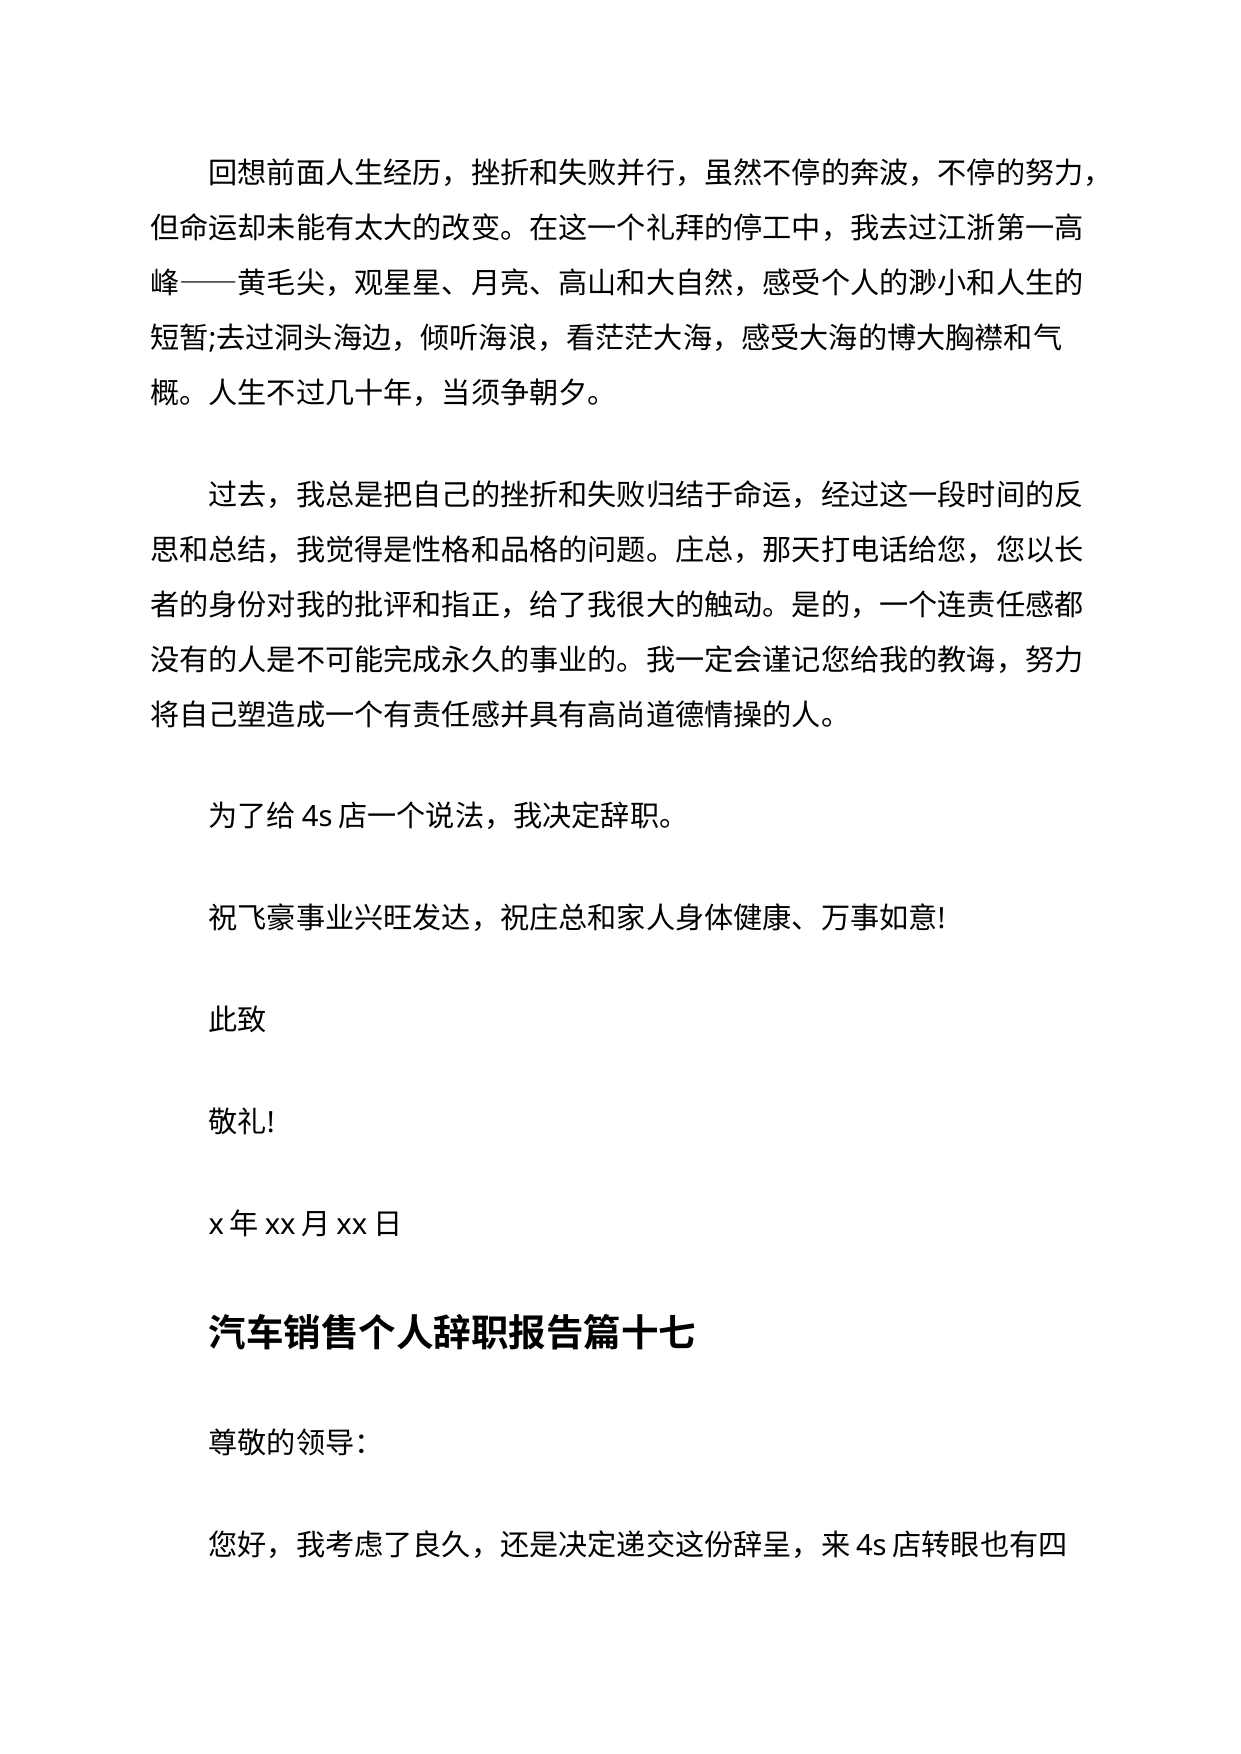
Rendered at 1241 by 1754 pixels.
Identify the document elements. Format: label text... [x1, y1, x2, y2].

text 此致 [150, 997, 1090, 1039]
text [150, 1522, 1090, 1564]
text 过去，我总是把自己的挫折和失败归结于命运，经过这一段时间的反思和总结，我觉得是性格和品格的问题。庄总，那天打电话给您，您以长者的身份对我的批评和指正，给了我很大的触动。是的，一个连责任感都没有的人是不可能完成永久的事业的。我一定会谨记您给我的教诲，努力将自己塑造成一个有责任感并具有高尚道德情操的人。 [150, 471, 1090, 733]
text x年xx月xx日 [150, 1201, 1090, 1243]
text 祝飞豪事业兴旺发达，祝庄总和家人身体健康、万事如意! [150, 895, 1090, 937]
text 回想前面人生经历，挫折和失败并行，虽然不停的奔波，不停的努力，但命运却未能有太大的改变。在这一个礼拜的停工中，我去过江浙第一高峰——黄毛尖，观星星、月亮、高山和大自然，感受个人的渺小和人生的短暂;去过洞头海边，倾听海浪，看茫茫大海，感受大海的博大胸襟和气概。人生不过几十年，当须争朝夕。 [150, 150, 1090, 412]
text 汽车销售个人辞职报告篇十七 [150, 1302, 1090, 1357]
text 敬礼! [150, 1098, 1090, 1141]
text 尊敬的领导： [150, 1420, 1090, 1462]
text 为了给4s店一个说法，我决定辞职。 [150, 793, 1090, 835]
